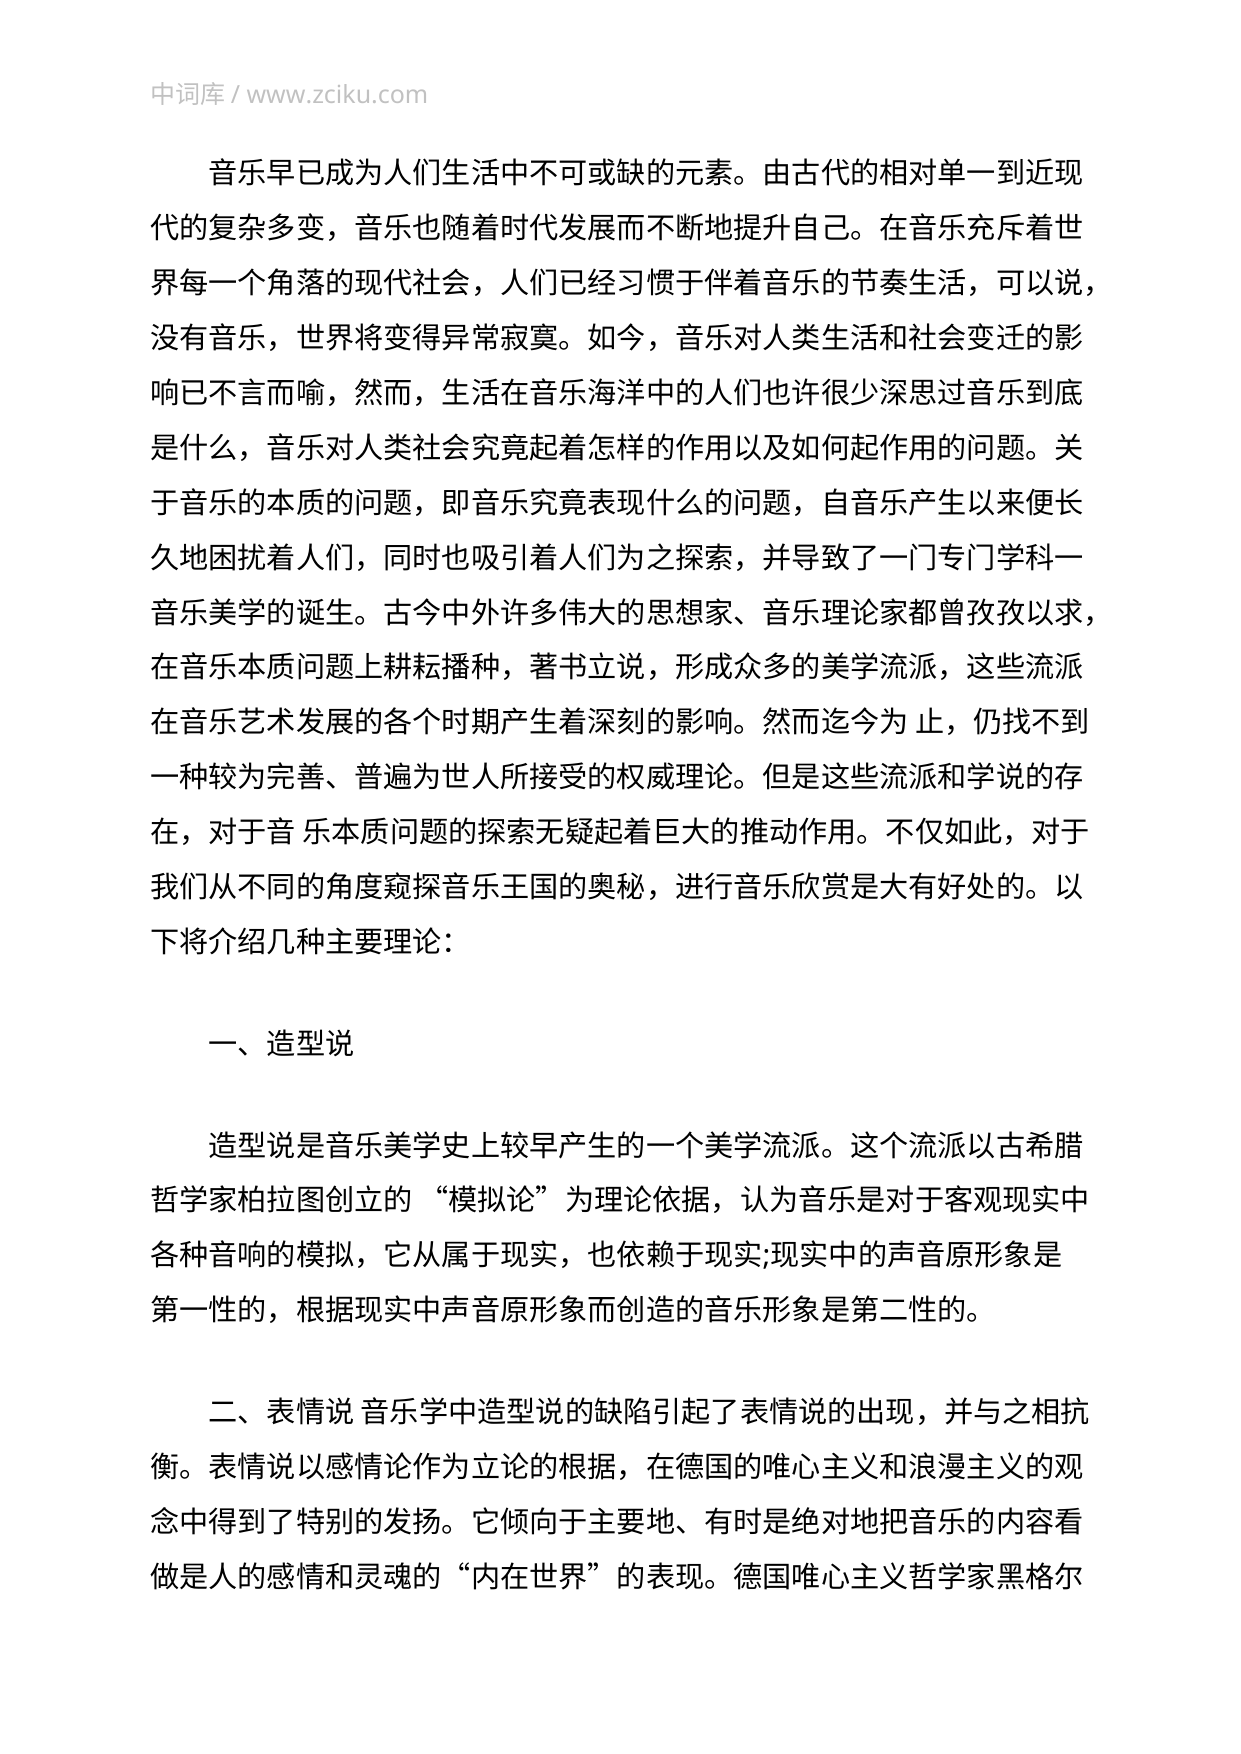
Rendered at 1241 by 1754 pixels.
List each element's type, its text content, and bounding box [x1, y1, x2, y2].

text 造型说是音乐美学史上较早产生的一个美学流派。这个流派以古希腊哲学家柏拉图创立的 “模拟论”为理论依据，认为音乐是对于客观现实中各种音响的模拟，它从属于现实，也依赖于现实;现实中的声音原形象是第一性的，根据现实中声音原形象而创造的音乐形象是第二性的。 [150, 1122, 1090, 1329]
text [150, 1389, 1090, 1596]
text 音乐早已成为人们生活中不可或缺的元素。由古代的相对单一到近现代的复杂多变，音乐也随着时代发展而不断地提升自己。在音乐充斥着世界每一个角落的现代社会，人们已经习惯于伴着音乐的节奏生活，可以说，没有音乐，世界将变得异常寂寞。如今，音乐对人类生活和社会变迁的影响已不言而喻，然而，生活在音乐海洋中的人们也许很少深思过音乐到底是什么，音乐对人类社会究竟起着怎样的作用以及如何起作用的问题。关于音乐的本质的问题，即音乐究竟表现什么的问题，自音乐产生以来便长久地困扰着人们，同时也吸引着人们为之探索，并导致了一门专门学科一音乐美学的诞生。古今中外许多伟大的思想家、音乐理论家都曾孜孜以求，在音乐本质问题上耕耘播种，著书立说，形成众多的美学流派，这些流派在音乐艺术发展的各个时期产生着深刻的影响。然而迄今为 止，仍找不到一种较为完善、普遍为世人所接受的权威理论。但是这些流派和学说的存在，对于音 乐本质问题的探索无疑起着巨大的推动作用。不仅如此，对于我们从不同的角度窥探音乐王国的奥秘，进行音乐欣赏是大有好处的。以下将介绍几种主要理论： [150, 150, 1090, 961]
text 一、造型说 [150, 1020, 1090, 1063]
